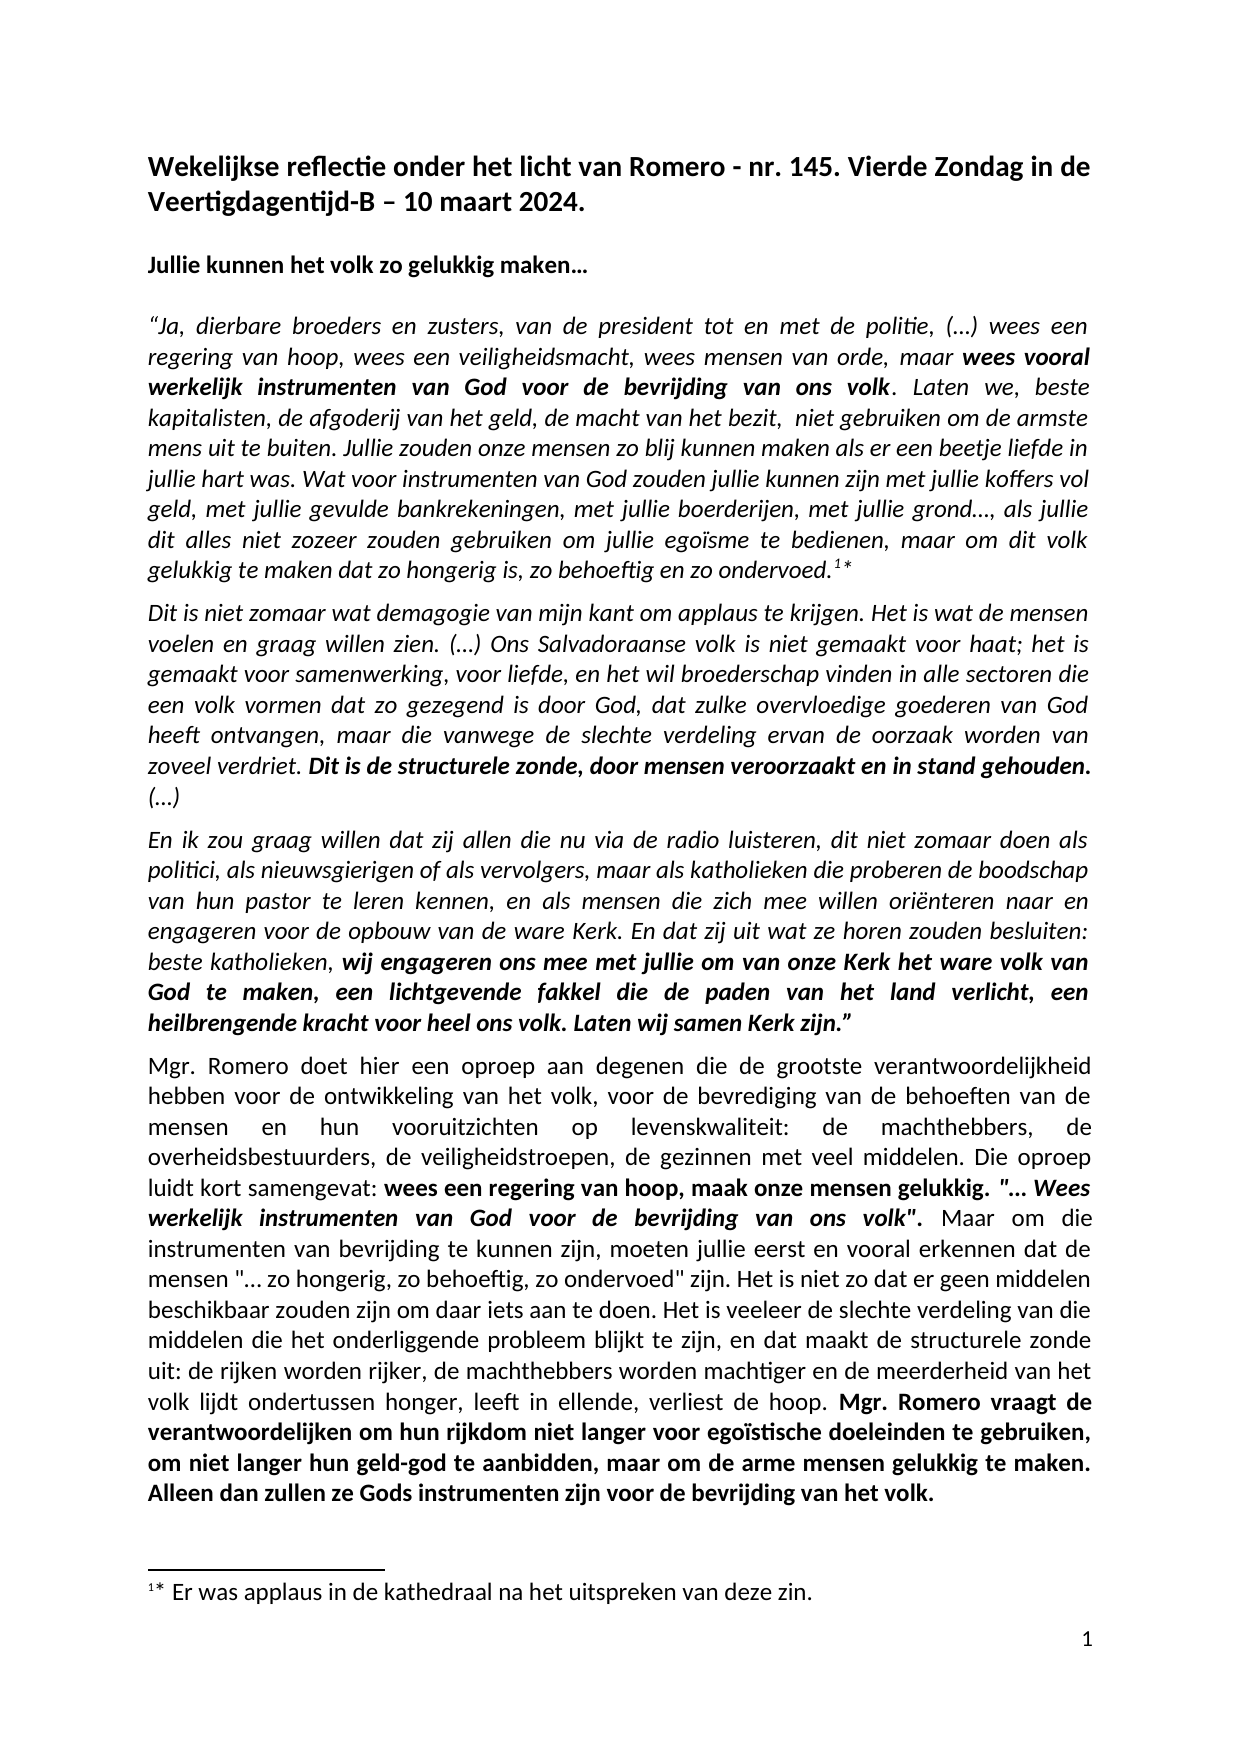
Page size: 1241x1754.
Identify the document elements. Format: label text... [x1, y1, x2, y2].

text Mgr. Romero doet hier een oproep aan degenen die de grootste verantwoordelijkheid hebben voor de ontwikkeling van het volk, voor de bevrediging van de behoeften van de mensen en hun vooruitzichten op levenskwaliteit: de machthebbers, de overheidsbestuurders, de veiligheidstroepen, de gezinnen met veel middelen. Die oproep luidt kort samengevat: wees een regering van hoop, maak onze mensen gelukkig. "… Wees werkelijk instrumenten van God voor de bevrijding van ons volk". Maar om die instrumenten van bevrijding te kunnen zijn, moeten jullie eerst en vooral erkennen dat de mensen "… zo hongerig, zo behoeftig, zo ondervoed" zijn. Het is niet zo dat er geen middelen beschikbaar zouden zijn om daar iets aan te doen. Het is veeleer de slechte verdeling van die middelen die het onderliggende probleem blijkt te zijn, en dat maakt de structurele zonde uit: de rijken worden rijker, de machthebbers worden machtiger en de meerderheid van het volk lijdt ondertussen honger, leeft in ellende, verliest de hoop. Mgr. Romero vraagt de verantwoordelijken om hun rijkdom niet langer voor egoïstische doeleinden te gebruiken, om niet langer hun geld-god te aanbidden, maar om de arme mensen gelukkig te maken. Alleen dan zullen ze Gods instrumenten zijn voor de bevrijding van het volk. [148, 1050, 1093, 1508]
text “Ja, dierbare broeders en zusters, van de president tot en met de politie, (…) wees een regering van hoop, wees een veiligheidsmacht, wees mensen van orde, maar wees vooral werkelijk instrumenten van God voor de bevrijding van ons volk. Laten we, beste kapitalisten, de afgoderij van het geld, de macht van het bezit, niet gebruiken om de armste mens uit te buiten. Jullie zouden onze mensen zo blij kunnen maken als er een beetje liefde in jullie hart was. Wat voor instrumenten van God zouden jullie kunnen zijn met jullie koffers vol geld, met jullie gevulde bankrekeningen, met jullie boerderijen, met jullie grond…, als jullie dit alles niet zozeer zouden gebruiken om jullie egoïsme te bedienen, maar om dit volk gelukkig te maken dat zo hongerig is, zo behoeftig en zo ondervoed.* [148, 310, 1093, 585]
text En ik zou graag willen dat zij allen die nu via de radio luisteren, dit niet zomaar doen als politici, als nieuwsgierigen of als vervolgers, maar als katholieken die proberen de boodschap van hun pastor te leren kennen, en als mensen die zich mee willen oriënteren naar en engageren voor de opbouw van de ware Kerk. En dat zij uit wat ze horen zouden besluiten: beste katholieken, wij engageren ons mee met jullie om van onze Kerk het ware volk van God te maken, een lichtgevende fakkel die de paden van het land verlicht, een heilbrengende kracht voor heel ons volk. Laten wij samen Kerk zijn.” [148, 824, 1093, 1037]
text Dit is niet zomaar wat demagogie van mijn kant om applaus te krijgen. Het is wat de mensen voelen en graag willen zien. (…) Ons Salvadoraanse volk is niet gemaakt voor haat; het is gemaakt voor samenwerking, voor liefde, en het wil broederschap vinden in alle sectoren die een volk vormen dat zo gezegend is door God, dat zulke overvloedige goederen van God heeft ontvangen, maar die vanwege de slechte verdeling ervan de oorzaak worden van zoveel verdriet. Dit is de structurele zonde, door mensen veroorzaakt en in stand gehouden. (…) [148, 598, 1093, 811]
text Wekelijkse reflectie onder het licht van Romero - nr. 145. Vierde Zondag in de Veertigdagentijd-B – 10 maart 2024. [148, 148, 1093, 219]
text Jullie kunnen het volk zo gelukkig maken… [148, 249, 1093, 280]
